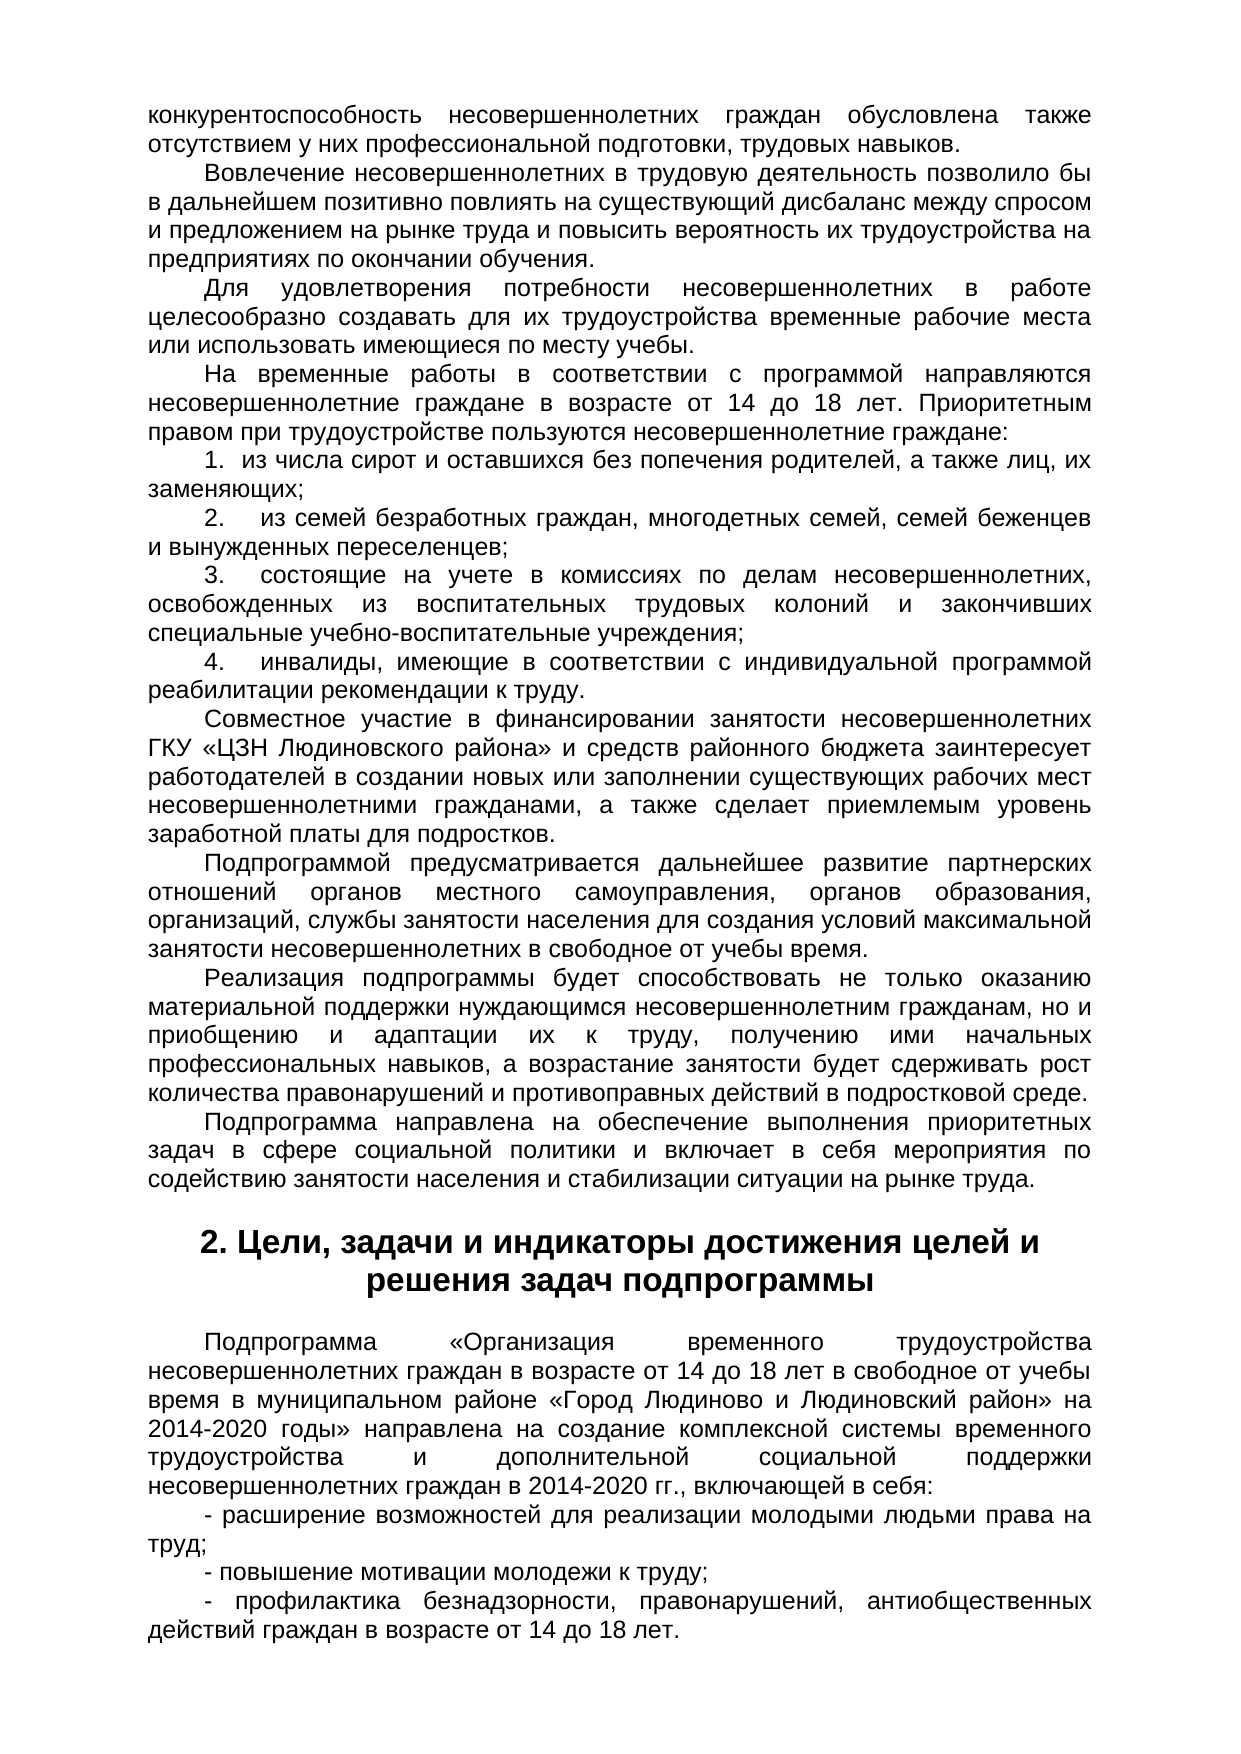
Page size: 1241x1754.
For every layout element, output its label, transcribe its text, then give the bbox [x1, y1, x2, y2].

text Подпрограмма «Организация временного трудоустройства несовершеннолетних граждан в возрасте от 14 до 18 лет в свободное от учебы время в муниципальном районе «Город Людиново и Людиновский район» на 2014-2020 годы» направлена на создание комплексной системы временного трудоустройства и дополнительной социальной поддержки несовершеннолетних граждан в 2014-2020 гг., включающей в себя: [148, 1327, 1093, 1500]
list инвалиды, имеющие в соответствии с индивидуальной программой реабилитации рекомендации к труду. [148, 647, 1093, 704]
text Подпрограммой предусматривается дальнейшее развитие партнерских отношений органов местного самоуправления, органов образования, организаций, службы занятости населения для создания условий максимальной занятости несовершеннолетних в свободное от учебы время. [148, 848, 1093, 963]
text Для удовлетворения потребности несовершеннолетних в работе целесообразно создавать для их трудоустройства временные рабочие места или использовать имеющиеся по месту учебы. [148, 273, 1093, 359]
text Реализация подпрограммы будет способствовать не только оказанию материальной поддержки нуждающимся несовершеннолетним гражданам, но и приобщению и адаптации их к труду, получению ими начальных профессиональных навыков, а возрастание занятости будет сдерживать рост количества правонарушений и противоправных действий в подростковой среде. [148, 963, 1093, 1107]
text 2. Цели, задачи и индикаторы достижения целей и решения задач подпрограммы [148, 1222, 1093, 1298]
list из числа сирот и оставшихся без попечения родителей, а также лиц, их заменяющих; [148, 445, 1093, 503]
list из семей безработных граждан, многодетных семей, семей беженцев и вынужденных переселенцев; [148, 503, 1093, 560]
list состоящие на учете в комиссиях по делам несовершеннолетних, освобожденных из воспитательных трудовых колоний и закончивших специальные учебно-воспитательные учреждения; [148, 560, 1093, 647]
text Подпрограмма направлена на обеспечение выполнения приоритетных задач в сфере социальной политики и включает в себя мероприятия по содействию занятости населения и стабилизации ситуации на рынке труда. [148, 1107, 1093, 1193]
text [148, 100, 1093, 158]
text - расширение возможностей для реализации молодыми людьми права на труд; [148, 1500, 1093, 1557]
text - профилактика безнадзорности, правонарушений, антиобщественных действий граждан в возрасте от 14 до 18 лет. [148, 1586, 1093, 1643]
text Совместное участие в финансировании занятости несовершеннолетних ГКУ «ЦЗН Людиновского района» и средств районного бюджета заинтересует работодателей в создании новых или заполнении существующих рабочих мест несовершеннолетними гражданами, а также сделает приемлемым уровень заработной платы для подростков. [148, 704, 1093, 848]
text - повышение мотивации молодежи к труду; [148, 1557, 1093, 1586]
text Вовлечение несовершеннолетних в трудовую деятельность позволило бы в дальнейшем позитивно повлиять на существующий дисбаланс между спросом и предложением на рынке труда и повысить вероятность их трудоустройства на предприятиях по окончании обучения. [148, 158, 1093, 273]
text На временные работы в соответствии с программой направляются несовершеннолетние граждане в возрасте от 14 до 18 лет. Приоритетным правом при трудоустройстве пользуются несовершеннолетние граждане: [148, 359, 1093, 445]
